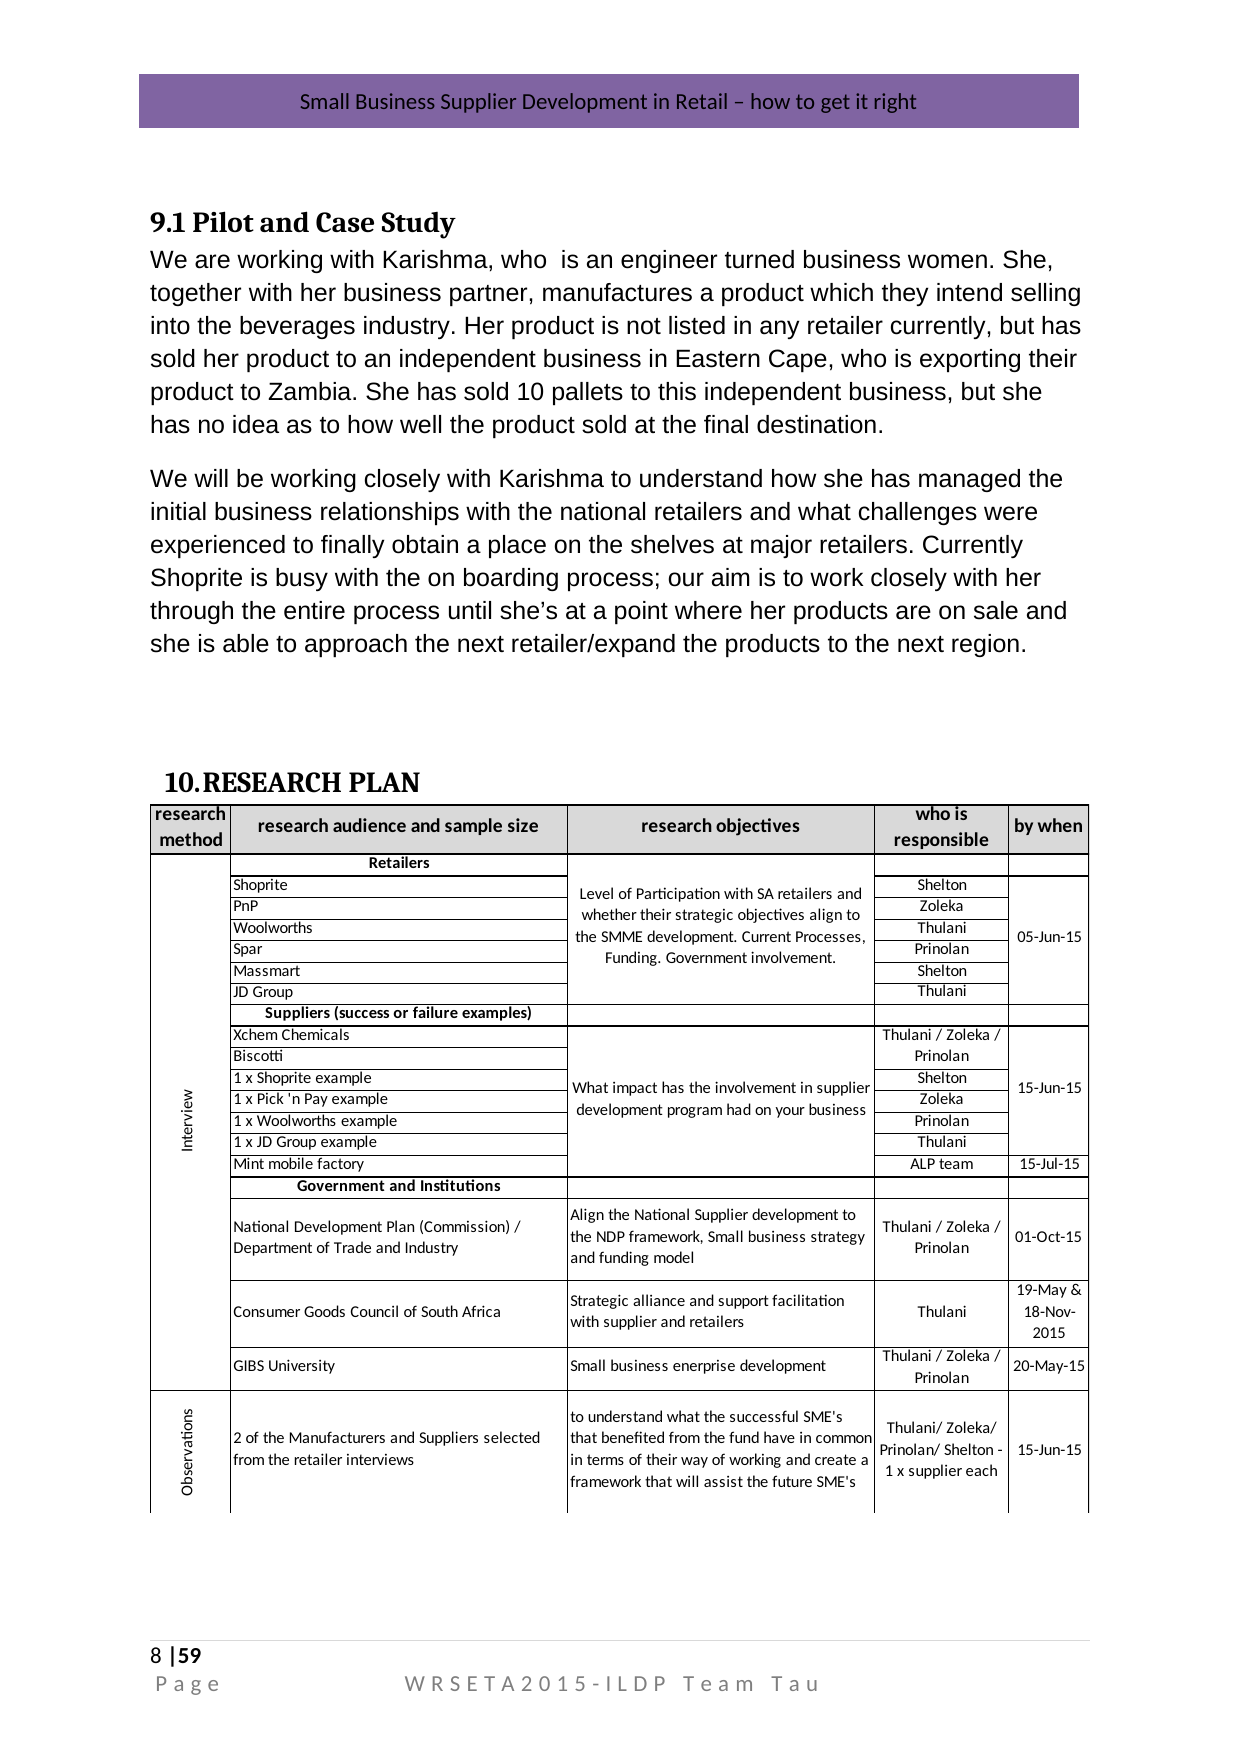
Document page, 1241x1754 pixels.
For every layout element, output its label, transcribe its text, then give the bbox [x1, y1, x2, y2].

text We will be working closely with Karishma to understand how she has managed the initial business relationships with the national retailers and what challenges were experienced to finally obtain a place on the shelves at major retailers. Currently Shoprite is busy with the on boarding process; our aim is to work closely with her through the entire process until she’s at a point where her products are on sale and she is able to approach the next retailer/expand the products to the next region. [150, 464, 1090, 658]
subtitle RESEARCH PLAN [165, 766, 1090, 799]
text We are working with Karishma, who is an engineer turned business women. She, together with her business partner, manufactures a product which they intend selling into the beverages industry. Her product is not listed in any retailer currently, but has sold her product to an independent business in Eastern Cape, who is exporting their product to Zambia. She has sold 10 pallets to this independent business, but she has no idea as to how well the product sold at the final destination. [150, 245, 1090, 439]
subtitle 9.1 Pilot and Case Study [150, 207, 1090, 240]
